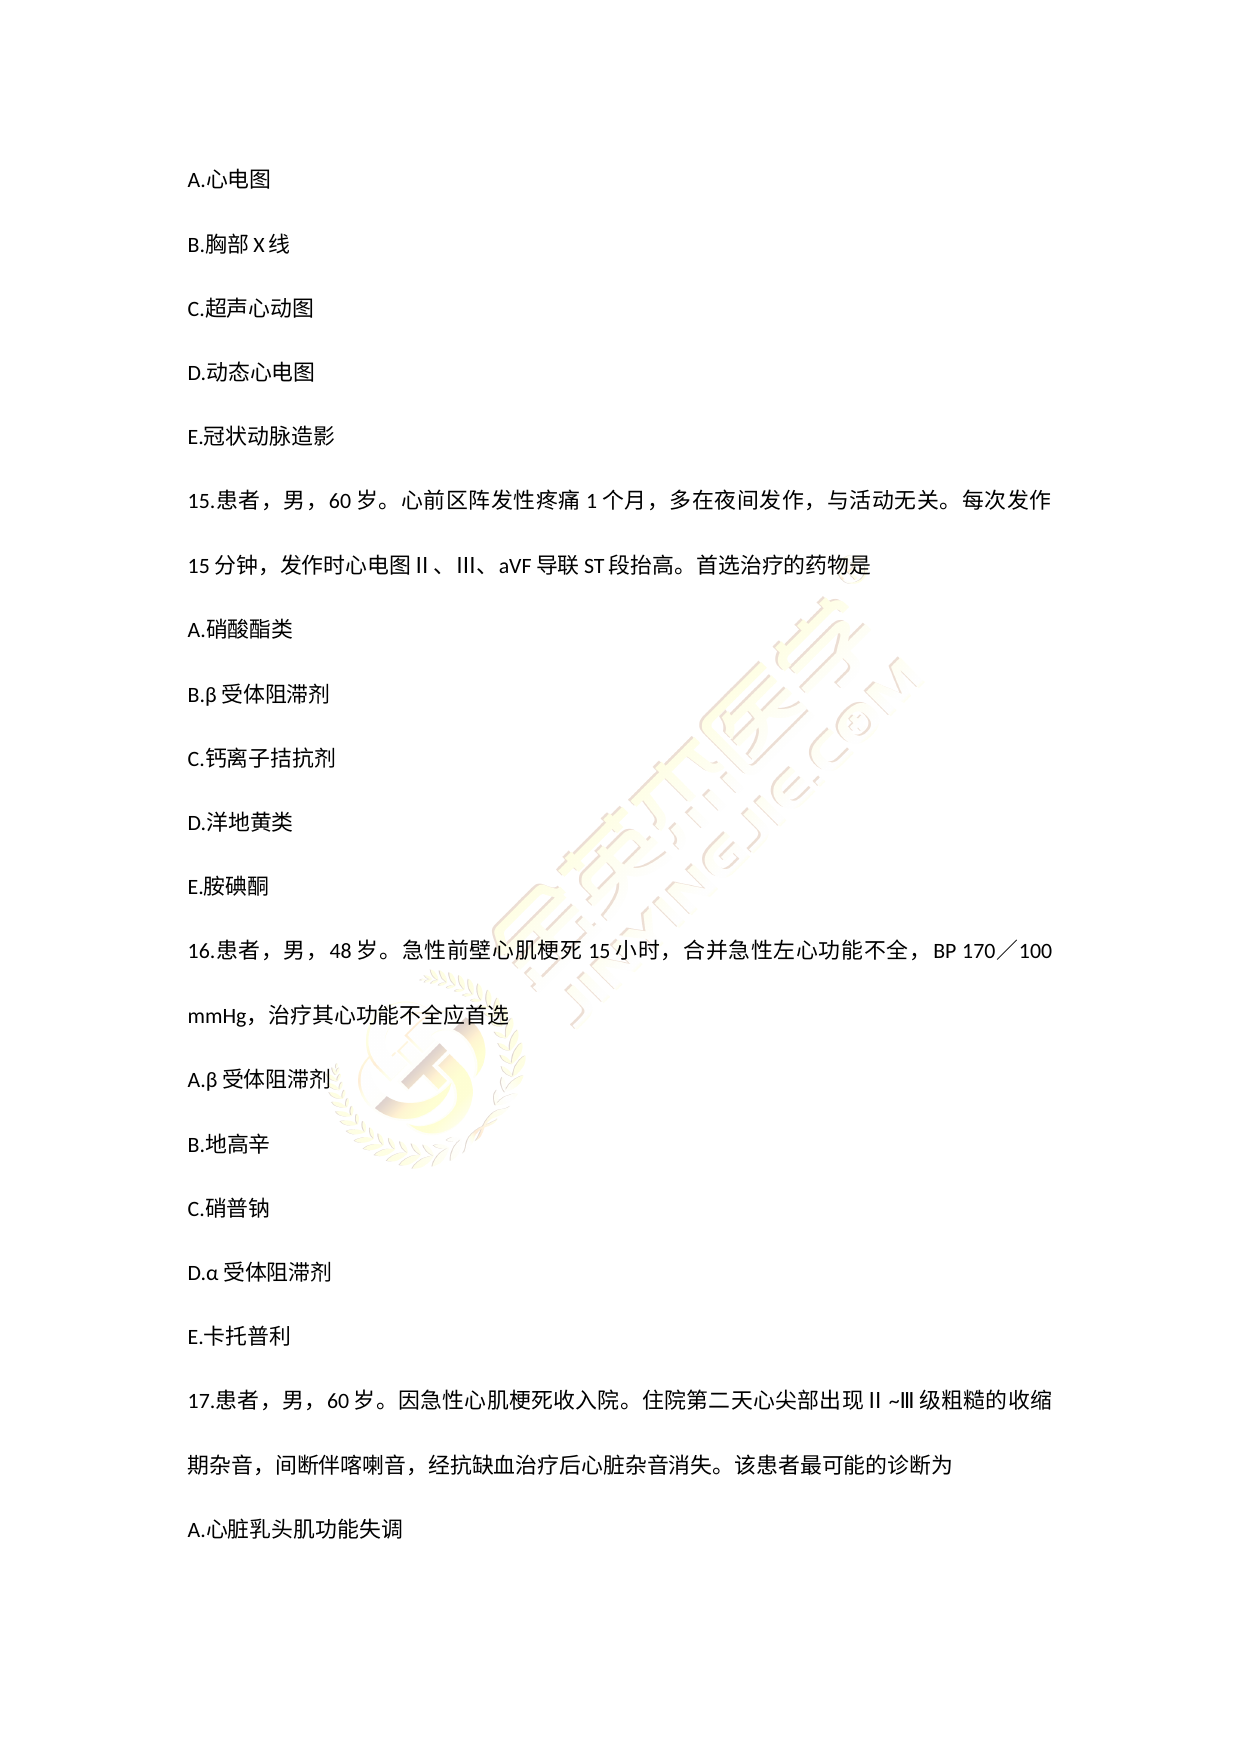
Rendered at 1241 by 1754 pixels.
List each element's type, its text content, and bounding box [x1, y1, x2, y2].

text D.动态心电图 [187, 354, 1053, 387]
text A.硝酸酯类 [187, 612, 1053, 644]
text D.洋地黄类 [187, 804, 1053, 837]
text 17.患者，男，60岁。因急性心肌梗死收入院。住院第二天心尖部出现Ⅱ~Ⅲ级粗糙的收缩期杂音，间断伴喀喇音，经抗缺血治疗后心脏杂音消失。该患者最可能的诊断为 [187, 1383, 1053, 1480]
text B.胸部X线 [187, 226, 1053, 259]
text B.β受体阻滞剂 [187, 676, 1053, 709]
text 16.患者，男，48岁。急性前壁心肌梗死15小时，合并急性左心功能不全，BP 170／100 mmHg，治疗其心功能不全应首选 [187, 933, 1053, 1030]
text B.地高辛 [187, 1126, 1053, 1159]
text C.钙离子拮抗剂 [187, 740, 1053, 773]
text E.卡托普利 [187, 1319, 1053, 1351]
text 15.患者，男，60岁。心前区阵发性疼痛1个月，多在夜间发作，与活动无关。每次发作15分钟，发作时心电图Ⅱ、Ⅲ、aVF导联ST段抬高。首选治疗的药物是 [187, 483, 1053, 580]
text E.冠状动脉造影 [187, 419, 1053, 451]
text A.心脏乳头肌功能失调 [187, 1512, 1053, 1544]
text C.硝普钠 [187, 1190, 1053, 1223]
text C.超声心动图 [187, 290, 1053, 323]
text D.α受体阻滞剂 [187, 1254, 1053, 1287]
text A.心电图 [187, 162, 1053, 194]
text A.β受体阻滞剂 [187, 1062, 1053, 1094]
text E.胺碘酮 [187, 869, 1053, 901]
